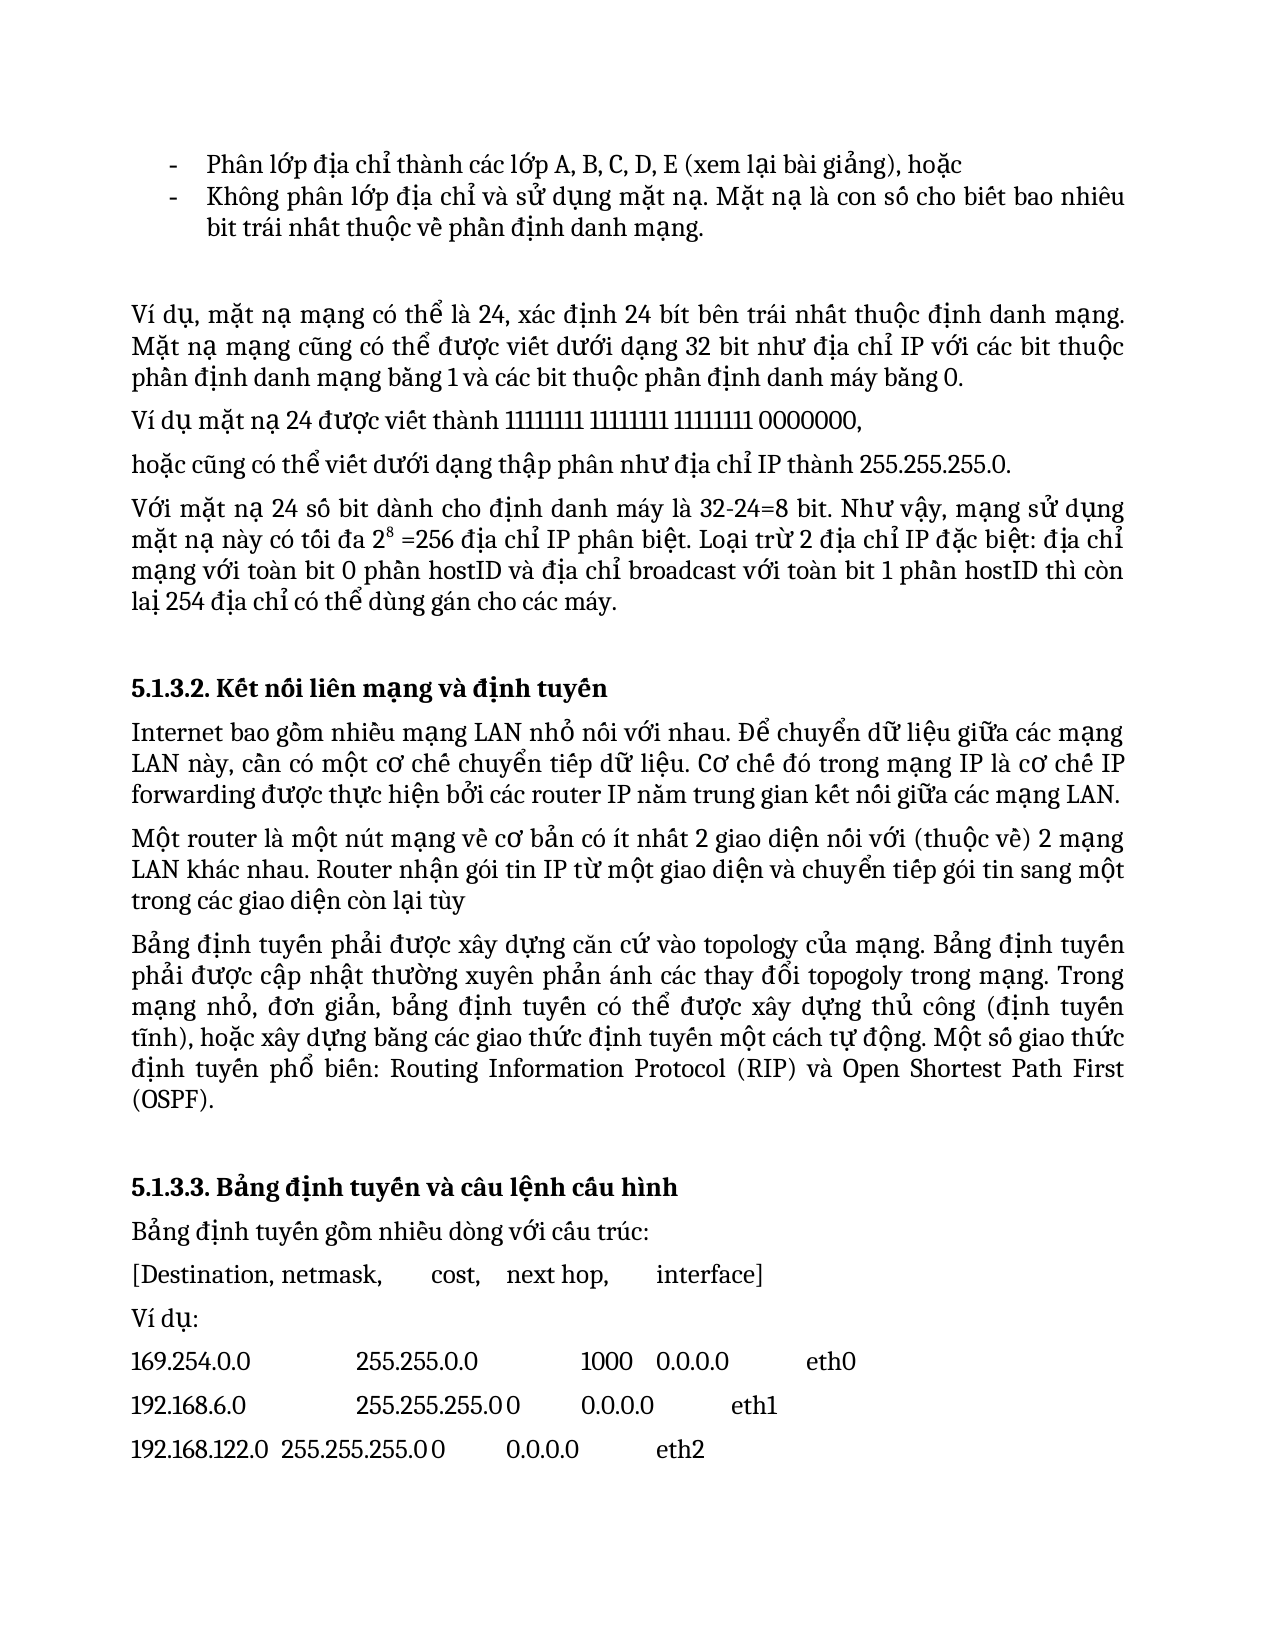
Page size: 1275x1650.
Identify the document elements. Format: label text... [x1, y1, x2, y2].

text 169.254.0.0 255.255.0.0 1000 0.0.0.0 eth0 [131, 1346, 1125, 1378]
text 192.168.122.0 255.255.255.0 0 0.0.0.0 eth2 [131, 1434, 1125, 1465]
text Ví dụ, mặt nạ mạng có thể là 24, xác định 24 bít bên trái nhất thuộc định danh mạng. Mặt nạ mạng cũng có thể được viết dưới dạng 32 bit như địa chỉ IP với các bit thuộc phần định danh mạng bằng 1 và các bit thuộc phần định danh máy bằng 0. [131, 299, 1125, 393]
text Bảng định tuyến phải được xây dựng căn cứ vào topology của mạng. Bảng định tuyến phải được cập nhật thường xuyên phản ánh các thay đổi topogoly trong mạng. Trong mạng nhỏ, đơn giản, bảng định tuyến có thể được xây dựng thủ công (định tuyến tĩnh), hoặc xây dựng bằng các giao thức định tuyến một cách tự động. Một số giao thức định tuyến phổ biến: Routing Information Protocol (RIP) và Open Shortest Path First (OSPF). [131, 929, 1125, 1116]
text Ví dụ: [131, 1303, 1125, 1334]
text Với mặt nạ 24 số bit dành cho định danh máy là 32-24=8 bit. Như vậy, mạng sử dụng mặt nạ này có tối đa 28 =256 địa chỉ IP phân biệt. Loại trừ 2 địa chỉ IP đặc biệt: địa chỉ mạng với toàn bit 0 phần hostID và địa chỉ broadcast với toàn bit 1 phần hostID thì còn laị 254 địa chỉ có thể dùng gán cho các máy. [131, 493, 1125, 617]
text Ví dụ mặt nạ 24 được viết thành 11111111 11111111 11111111 0000000, [131, 405, 1125, 436]
list Không phân lớp địa chỉ và sử dụng mặt nạ. Mặt nạ là con số cho biết bao nhiêu bit trái nhất thuộc về phần định danh mạng. [169, 180, 1125, 243]
text hoặc cũng có thể viết dưới dạng thập phân như địa chỉ IP thành 255.255.255.0. [131, 449, 1125, 480]
text 192.168.6.0 255.255.255.0 0 0.0.0.0 eth1 [131, 1390, 1125, 1421]
text Bảng định tuyến gồm nhiều dòng với cấu trúc: [131, 1216, 1125, 1247]
text Một router là một nút mạng về cơ bản có ít nhất 2 giao diện nối với (thuộc về) 2 mạng LAN khác nhau. Router nhận gói tin IP từ một giao diện và chuyển tiếp gói tin sang một trong các giao diện còn lại tùy và﷽﷽﷽﷽﷽﷽﷽﷽﷽﷽﷽﷽﷽﷽﷽﷽﷽=8 bit. Nu m in Computer Engineering program, the learners should satisfy following vào địa chỉ đích của gói tin, sao cho gói tin hướng đến mạng đích. Để làm được như vậy, đầu tiên phải xác định được đường đi cho các gói tin từ mọi nguồn đến mọi đích. Kết quả các đường đi này được ghi vào các router dưới dạng bảng định tuyến (routing table). [131, 823, 1125, 916]
text Internet bao gồm nhiều mạng LAN nhỏ nối với nhau. Để chuyển dữ liệu giữa các mạng LAN này, cần có một cơ chế chuyển tiếp dữ liệu. Cơ chế đó trong mạng IP là cơ chế IP forwarding được thực hiện bởi các router IP nằm trung gian kết nối giữa các mạng LAN. [131, 717, 1125, 810]
text 5.1.3.2. Kết nối liên mạng và định tuyến [131, 673, 1125, 704]
text 5.1.3.3. Bảng định tuyến và câu lệnh cấu hình [131, 1172, 1125, 1203]
text [Destination, netmask, cost, next hop, interface] [131, 1259, 1125, 1290]
list Phân lớp địa chỉ thành các lớp A, B, C, D, E (xem lại bài giảng), hoặc [169, 148, 1125, 180]
